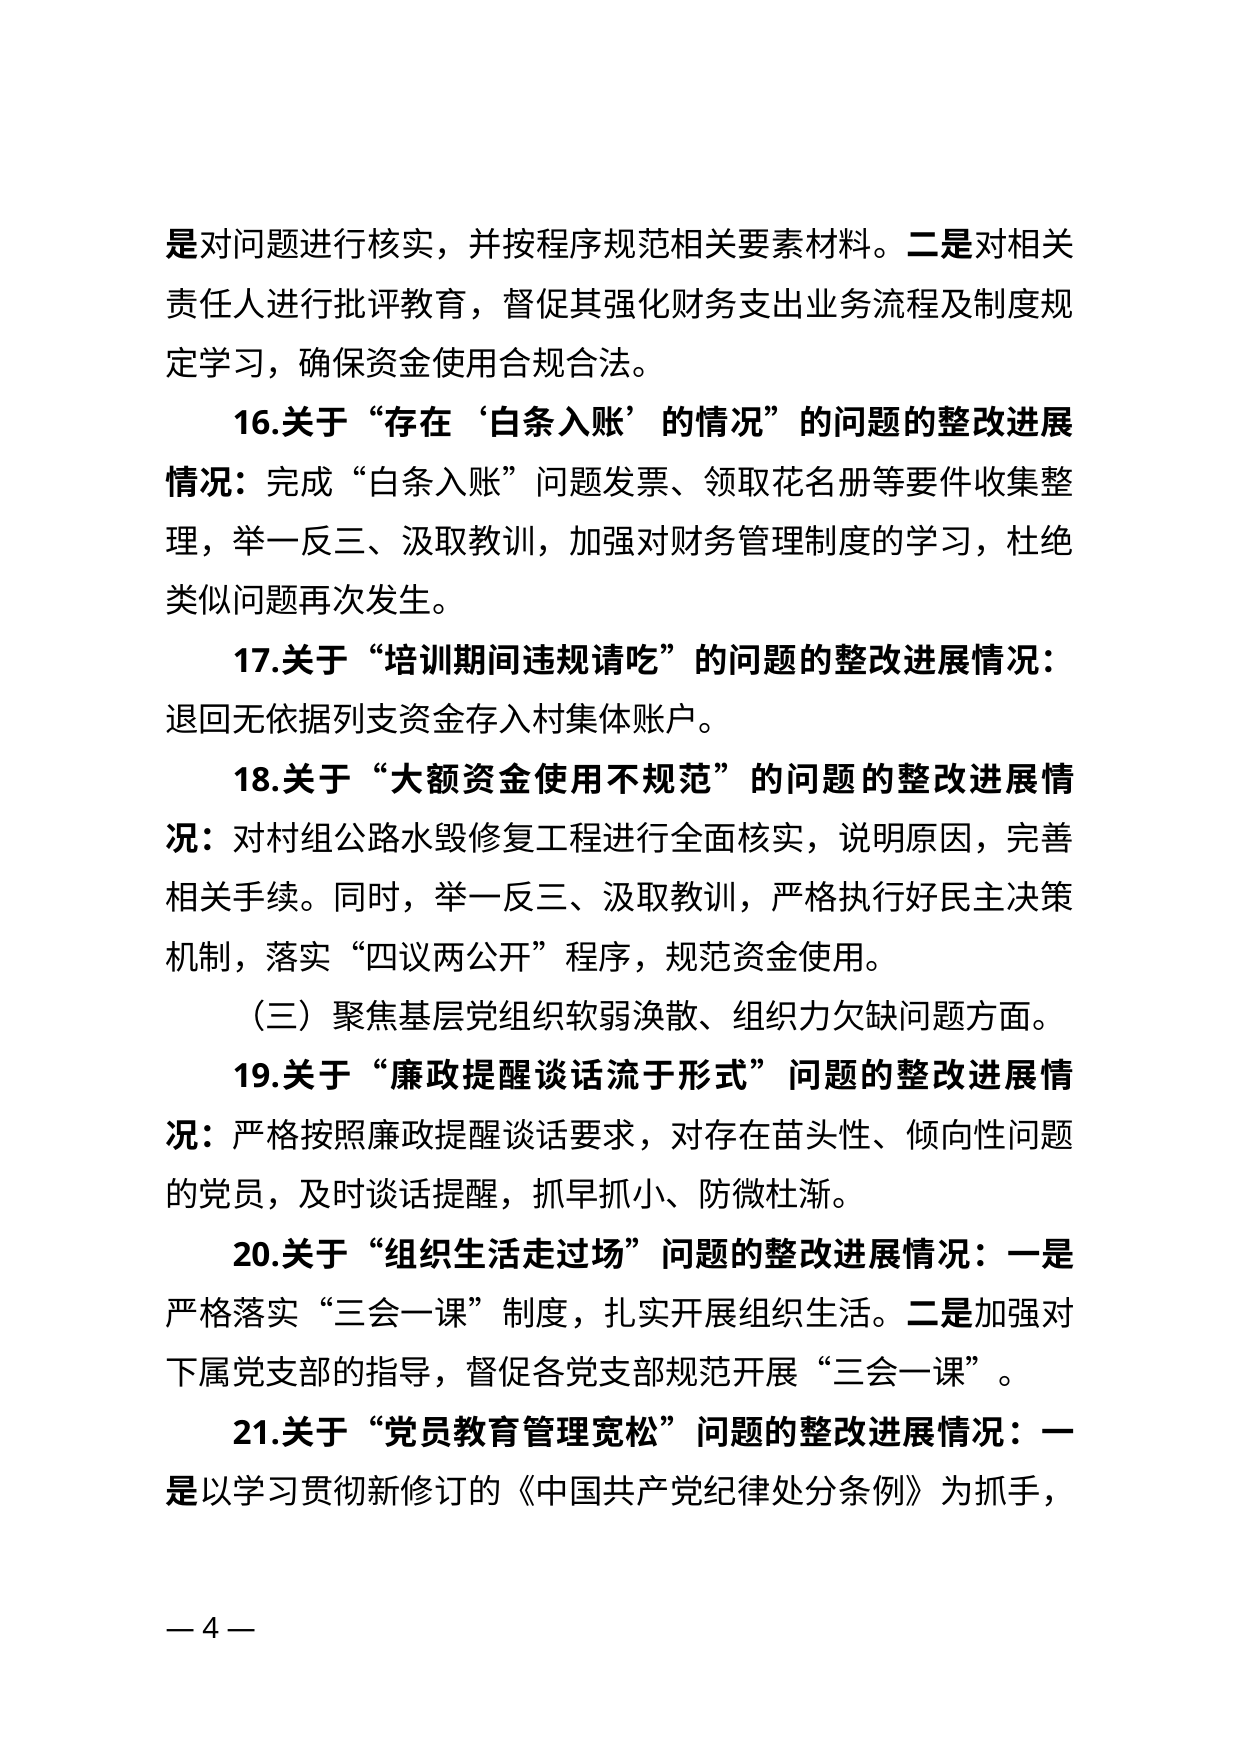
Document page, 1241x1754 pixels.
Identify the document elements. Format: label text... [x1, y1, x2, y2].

list 18.关于“大额资金使用不规范”的问题的整改进展情况：对村组公路水毁修复工程进行全面核实，说明原因，完善相关手续。同时，举一反三、汲取教训，严格执行好民主决策机制，落实“四议两公开”程序，规范资金使用。 [165, 743, 1075, 981]
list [165, 209, 1075, 387]
list 20.关于“组织生活走过场”问题的整改进展情况：一是严格落实“三会一课”制度，扎实开展组织生活。二是加强对下属党支部的指导，督促各党支部规范开展“三会一课”。 [165, 1218, 1075, 1397]
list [165, 1397, 1075, 1515]
list 17.关于“培训期间违规请吃”的问题的整改进展情况：退回无依据列支资金存入村集体账户。 [165, 625, 1075, 743]
list 19.关于“廉政提醒谈话流于形式”问题的整改进展情况：严格按照廉政提醒谈话要求，对存在苗头性、倾向性问题的党员，及时谈话提醒，抓早抓小、防微杜渐。 [165, 1040, 1075, 1218]
list 16.关于“存在‘白条入账’的情况”的问题的整改进展情况：完成“白条入账”问题发票、领取花名册等要件收集整理，举一反三、汲取教训，加强对财务管理制度的学习，杜绝类似问题再次发生。 [165, 387, 1075, 625]
list （三）聚焦基层党组织软弱涣散、组织力欠缺问题方面。 [165, 981, 1075, 1040]
